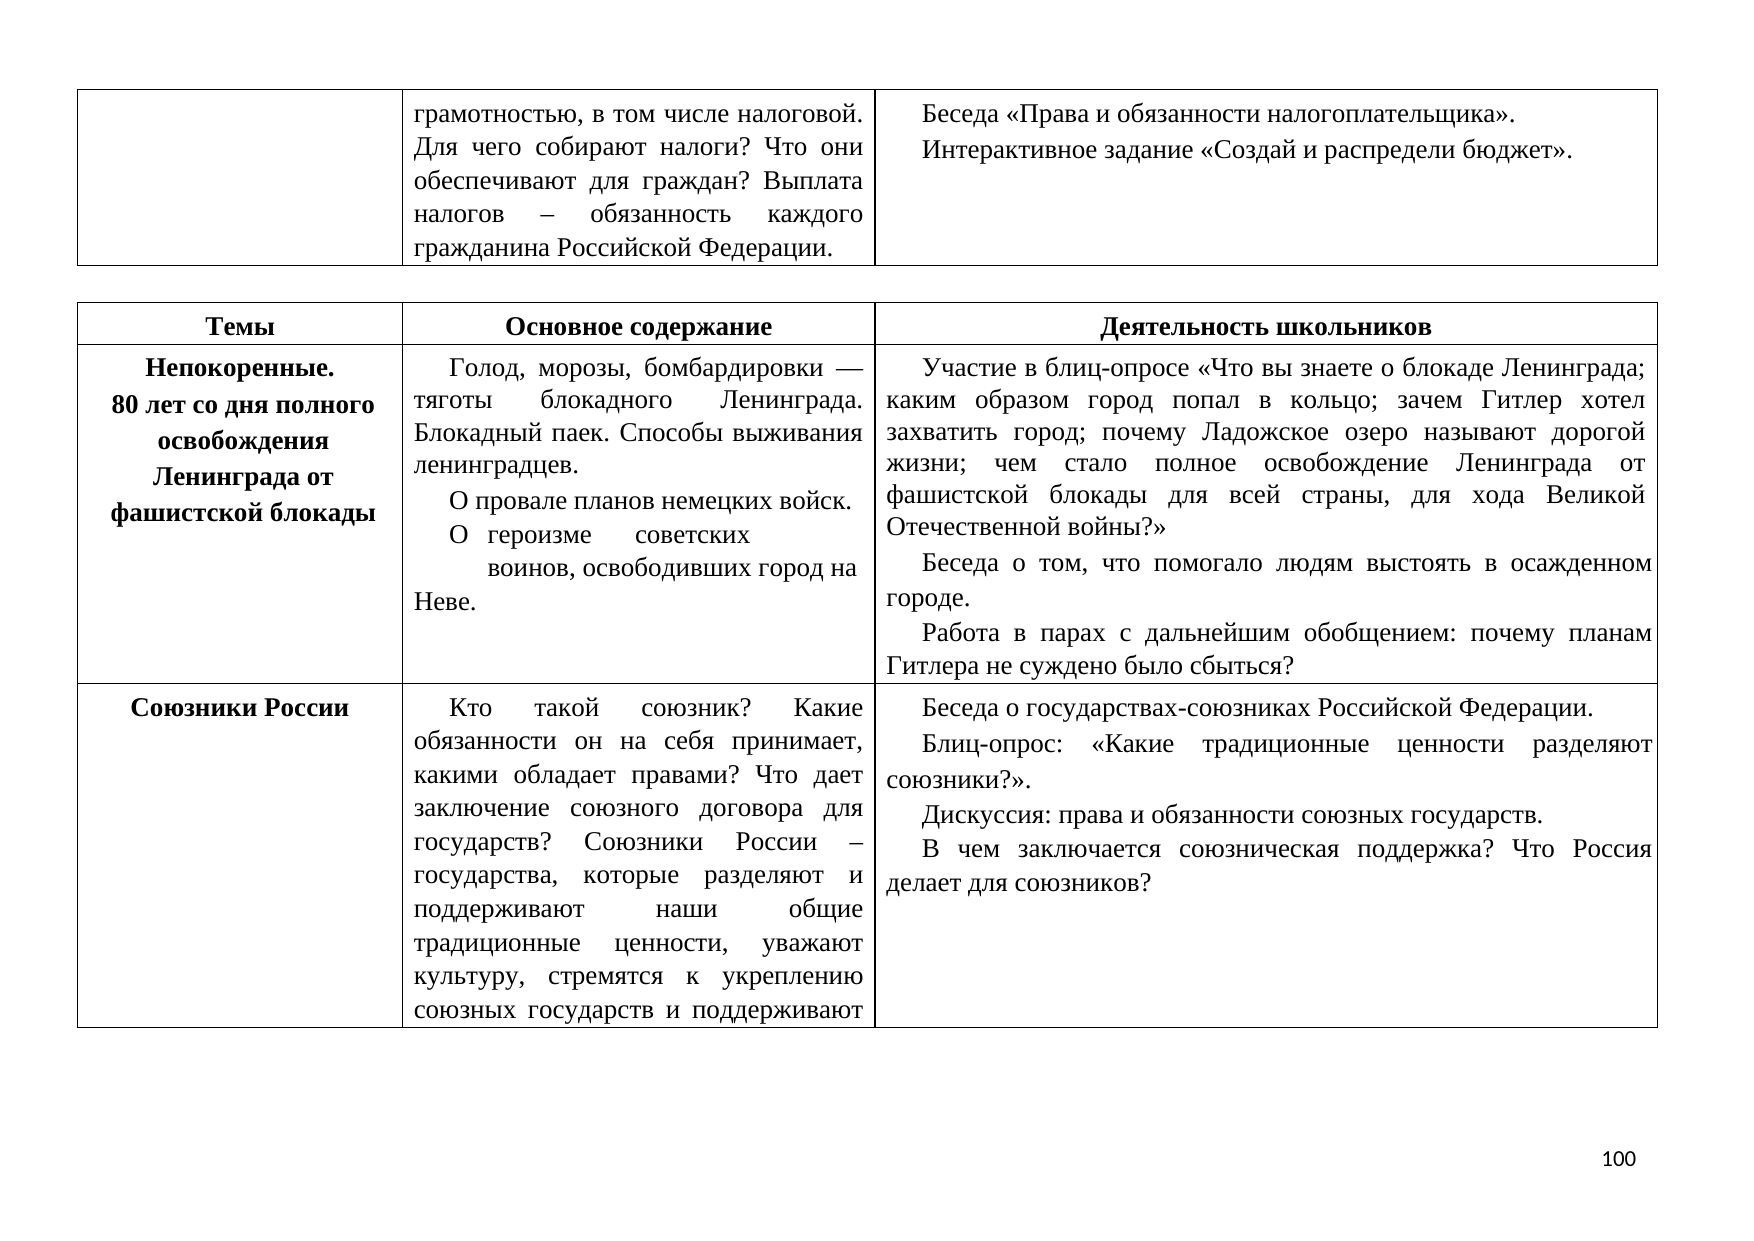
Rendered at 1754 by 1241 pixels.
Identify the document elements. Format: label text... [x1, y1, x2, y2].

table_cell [876, 684, 1657, 1027]
table_header Основное содержание [403, 303, 874, 343]
table_header Темы [78, 303, 402, 343]
table_header Деятельность школьников [876, 303, 1657, 343]
table_cell Союзники России [78, 684, 402, 1027]
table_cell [403, 90, 874, 265]
table_cell Участие в блиц-опросе «Что вы знаете о блокаде Ленинграда; каким образом город попал в кольцо; зачем Гитлер хотел захватить город; почему Ладожское озеро называют дорогой жизни; чем стало полное освобождение Ленинграда от фашистской блокады для всей страны, для хода Великой Отечественной войны?» Беседа о том, что помогало людям выстоять в осажденном городе. Работа в парах с дальнейшим обобщением: почему планам Гитлера не суждено было сбыться? [876, 345, 1657, 683]
table_cell Непокоренные. 80 лет со дня полного освобождения Ленинграда от фашистской блокады [78, 345, 402, 683]
table_cell Голод, морозы, бомбардировки — тяготы блокадного Ленинграда. Блокадный паек. Способы выживания ленинградцев. О провале планов немецких войск. О героизме советских воинов, освободивших город на Неве. [403, 345, 874, 683]
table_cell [78, 90, 402, 265]
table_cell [403, 684, 874, 1027]
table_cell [876, 90, 1657, 265]
